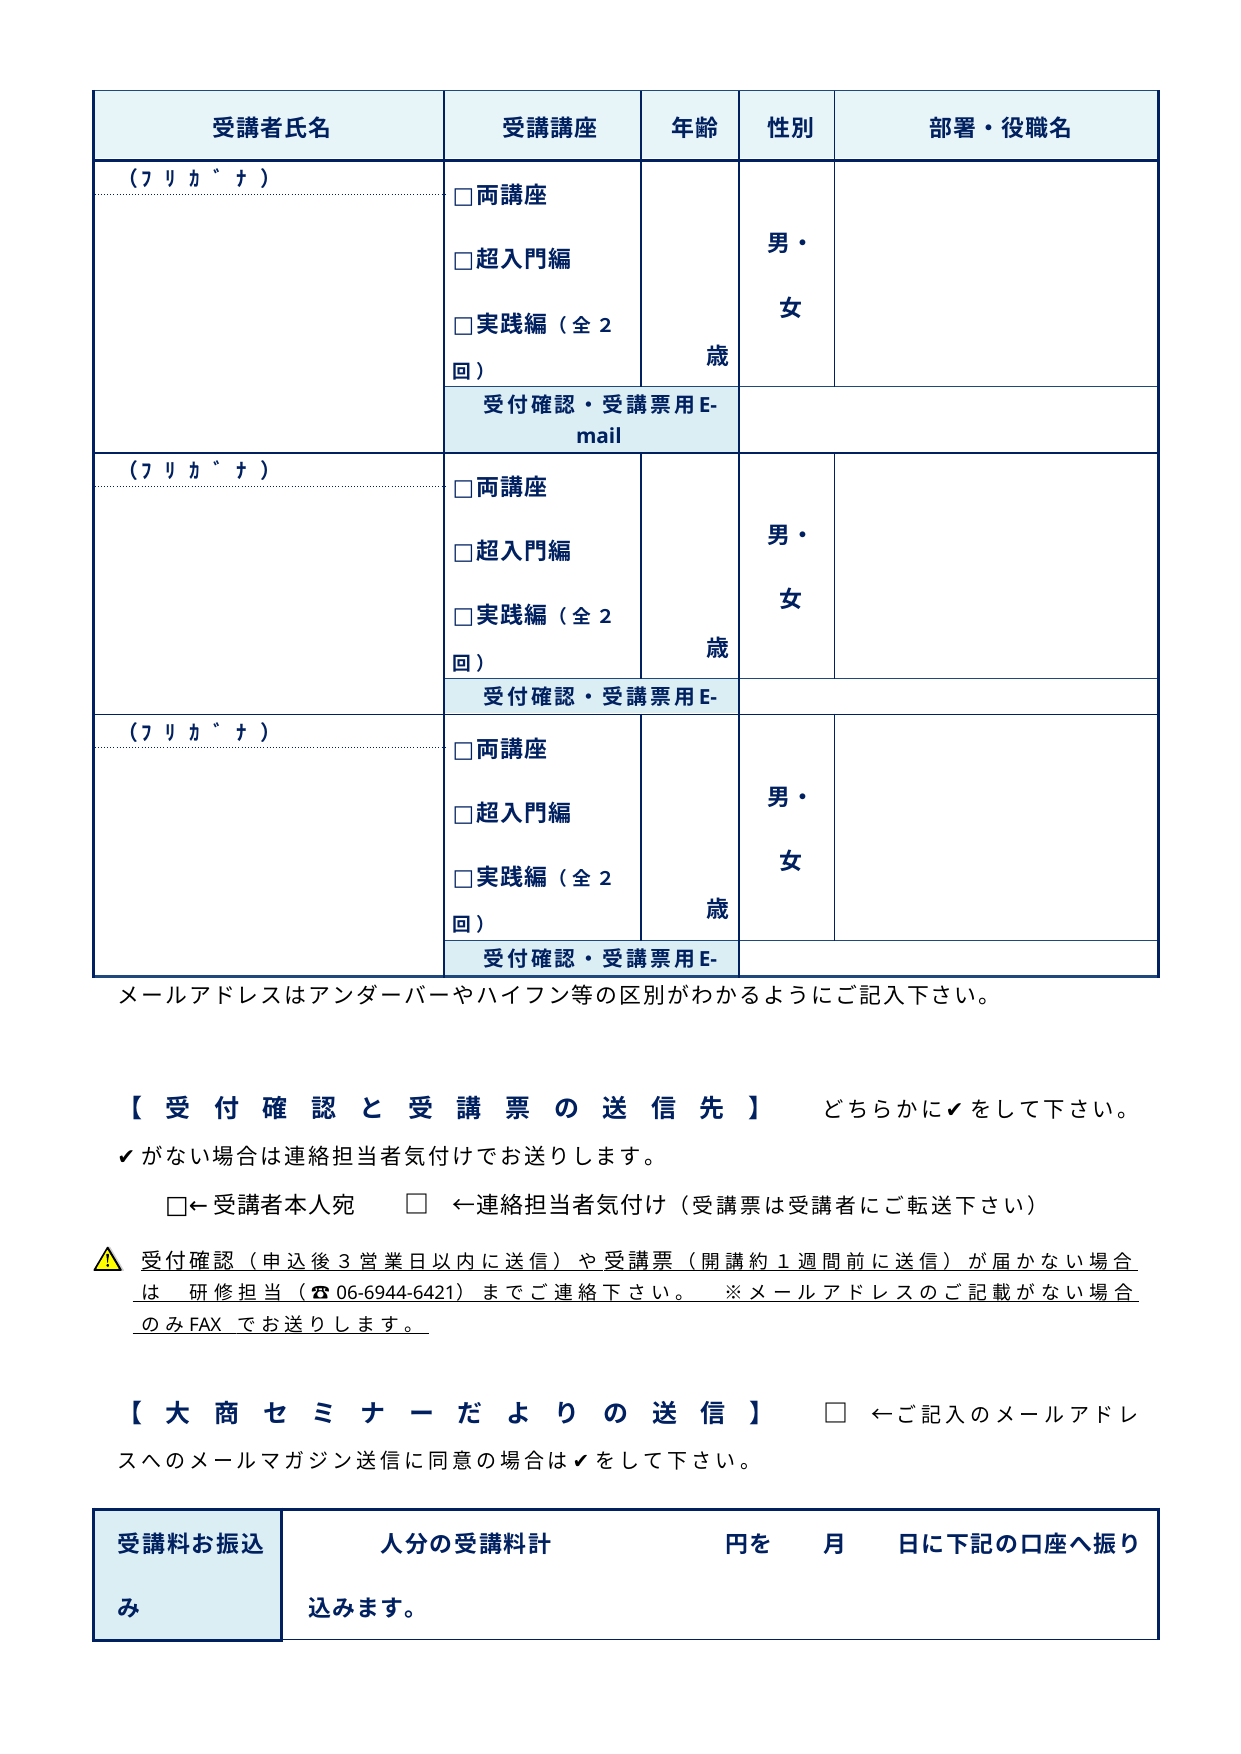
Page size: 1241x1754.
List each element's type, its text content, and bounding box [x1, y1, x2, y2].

table_cell 受付確認・受講票用E-mail [445, 941, 738, 975]
table_cell （ﾌﾘｶﾞﾅ） [95, 454, 443, 486]
table_cell 受講講座 [445, 91, 640, 158]
table_cell 男・女 [740, 454, 834, 678]
table_cell [95, 194, 443, 452]
table_cell 受講料お振込み [95, 1511, 280, 1639]
table_cell □両講座 □超入門編 □実践編（全２回） [445, 454, 640, 678]
table_cell 歳 [642, 454, 738, 678]
table_cell 性別 [740, 91, 834, 158]
table_cell □両講座 □超入門編 □実践編（全２回） [445, 715, 640, 940]
table_cell 歳 [642, 715, 738, 940]
table_cell □両講座 □超入門編 □実践編（全２回） [445, 162, 640, 386]
table_cell [835, 162, 1157, 386]
table_cell [835, 454, 1157, 678]
table_cell [835, 715, 1157, 940]
table_cell （ﾌﾘｶﾞﾅ） [95, 162, 443, 194]
table_cell 受付確認・受講票用E-mail [445, 387, 738, 452]
table_cell 歳 [642, 162, 738, 386]
table_cell 受講者氏名 [95, 91, 443, 158]
table_cell [740, 941, 1157, 975]
table_cell （ﾌﾘｶﾞﾅ） [95, 715, 443, 747]
table_cell [740, 679, 1157, 713]
table_cell 男・女 [740, 715, 834, 940]
table_cell [95, 747, 443, 975]
table_cell 男・女 [740, 162, 834, 386]
table_cell 人分の受講料計 円を 月 日に下記の口座へ振り込みます。 [283, 1511, 1157, 1639]
table_cell [740, 387, 1157, 452]
table_cell 受付確認・受講票用E-mail [445, 679, 738, 713]
table_cell 年齢 [642, 91, 738, 158]
table_cell メールアドレスはアンダーバーやハイフン等の区別がわかるようにご記入下さい。 【受付確認と受講票の送信先】 どちらかに✔をして下さい。✔がない場合は連絡担当者気付けでお送りします。 □←受講者本人宛 □←連絡担当者気付け（受講票は受講者にご転送下さい） 受付確認（申込後３営業日以内に送信）や受講票（開講約１週間前に送信）が届かない場合は 研修担当（☎06-6944-6421）までご連絡下さい。 ※メールアドレスのご記載がない場合のみFAXでお送りします。 【大商セミナーだよりの送信】 □←ご記入のメールアドレスへのメールマガジン送信に同意の場合は✔をして下さい。 [93, 978, 1158, 1508]
table_cell [95, 486, 443, 713]
table_cell 部署・役職名 [835, 91, 1157, 158]
